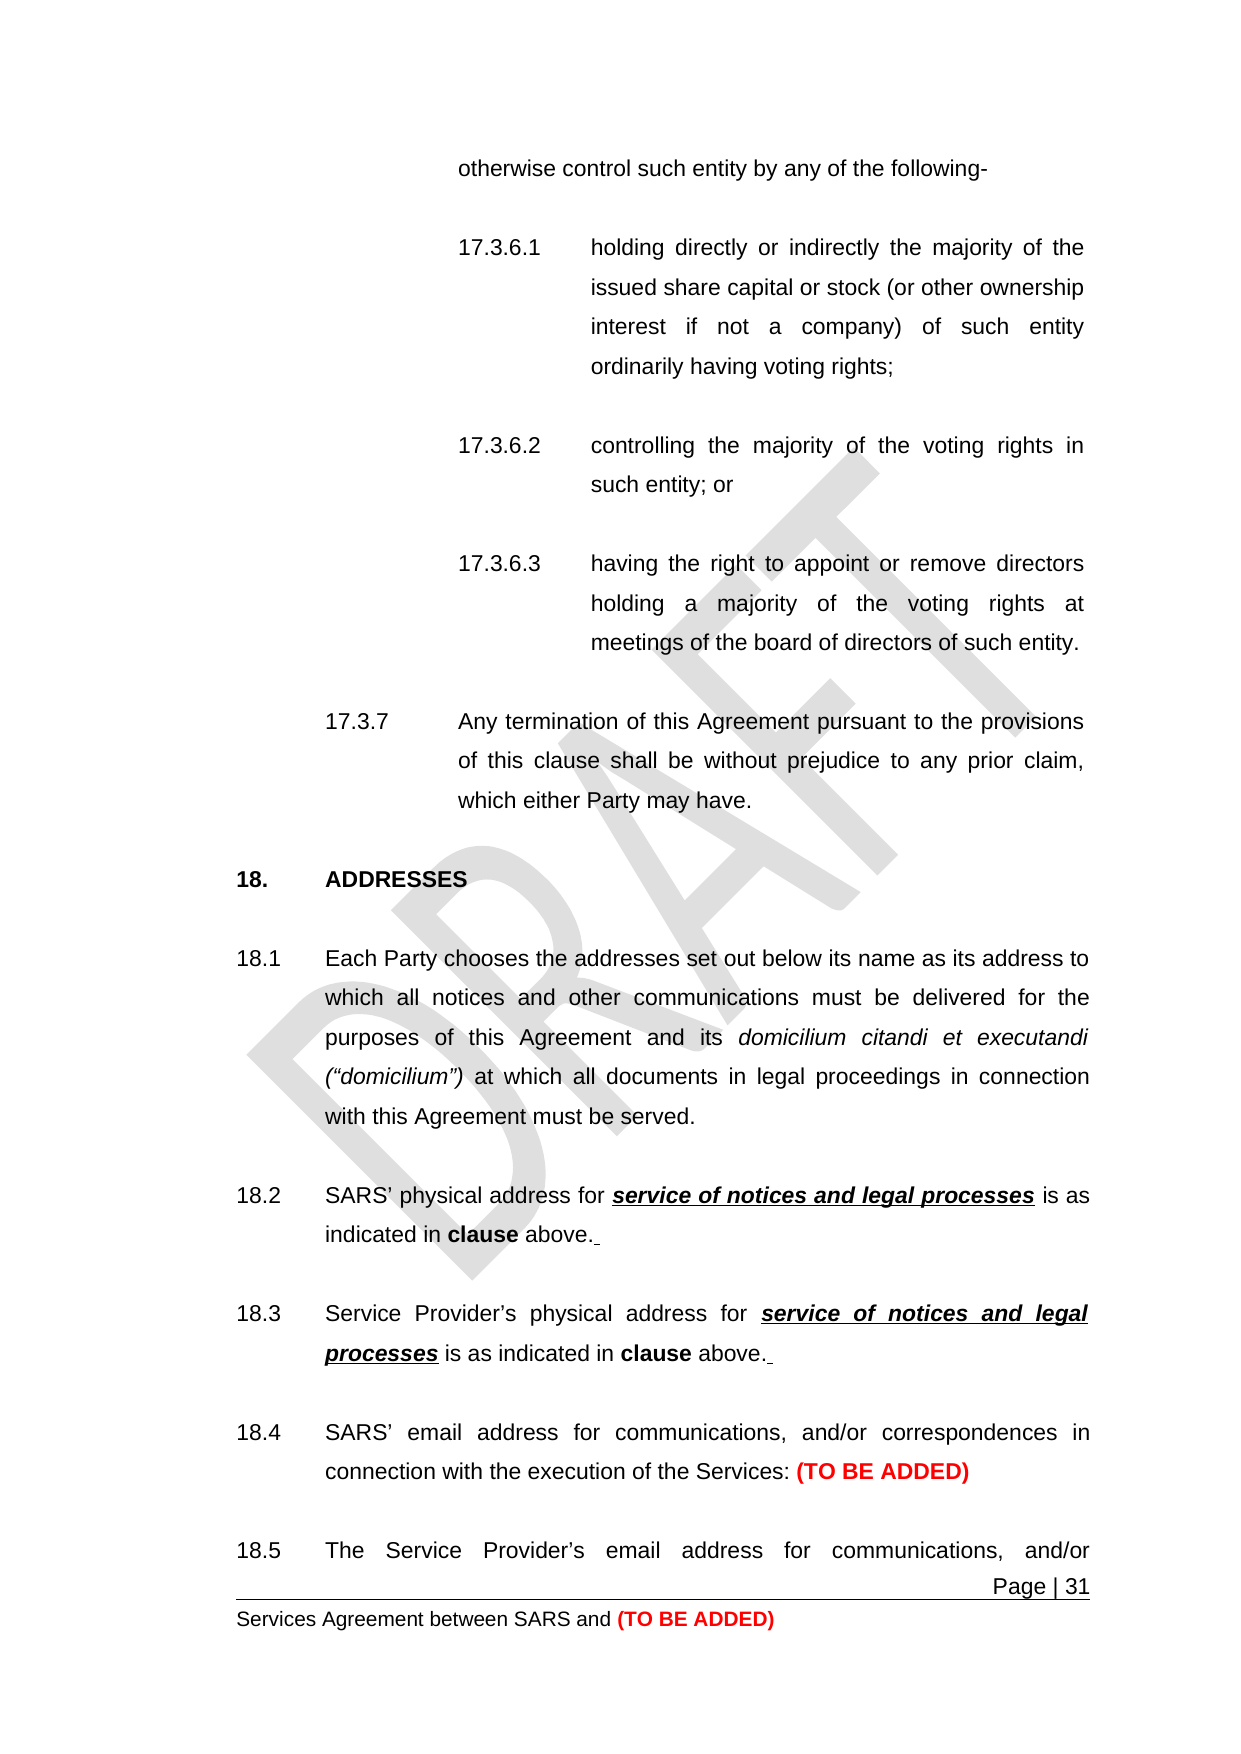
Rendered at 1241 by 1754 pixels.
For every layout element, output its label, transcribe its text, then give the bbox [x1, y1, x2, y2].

list Any termination of this Agreement pursuant to the provisions of this clause shall be without prejudice to any prior claim, which either Party may have. [325, 708, 1084, 813]
list having the right to appoint or remove directors holding a majority of the voting rights at meetings of the board of directors of such entity. [458, 550, 1084, 655]
list ADDRESSES [236, 866, 1090, 892]
list Service Provider’s physical address for service of notices and legal processes is as indicated in clause 2.2.20 above. [236, 1300, 1090, 1366]
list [236, 1537, 1090, 1563]
list holding directly or indirectly the majority of the issued share capital or stock (or other ownership interest if not a company) of such entity ordinarily having voting rights; [458, 234, 1084, 379]
list SARS’ physical address for service of notices and legal processes is as indicated in clause 2.2.20 above. [236, 1182, 1090, 1248]
list controlling the majority of the voting rights in such entity; or [458, 432, 1084, 497]
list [325, 155, 1084, 182]
list Each Party chooses the addresses set out below its name as its address to which all notices and other communications must be delivered for the purposes of this Agreement and its domicilium citandi et executandi (“domicilium”) at which all documents in legal proceedings in connection with this Agreement must be served. [236, 945, 1090, 1129]
list SARS’ email address for communications, and/or correspondences in connection with the execution of the Services: (TO BE ADDED) [236, 1419, 1090, 1484]
